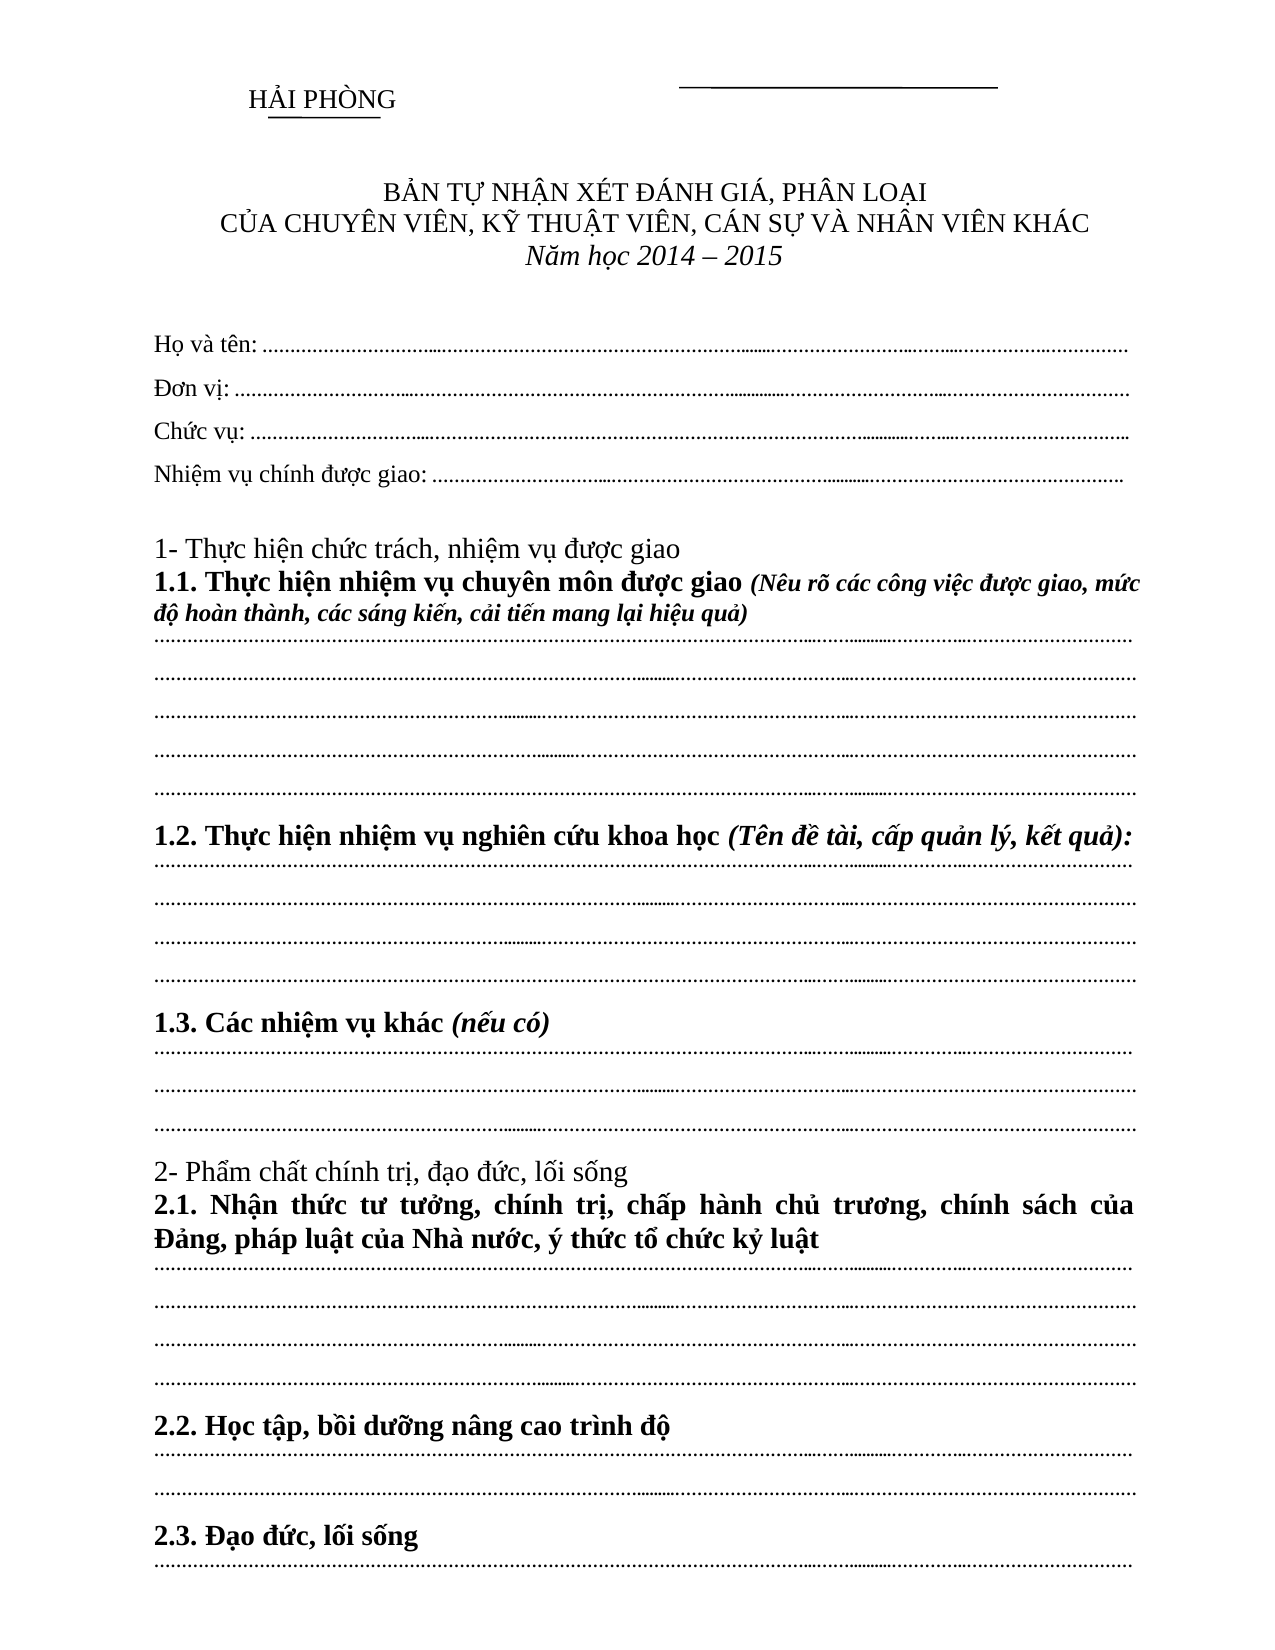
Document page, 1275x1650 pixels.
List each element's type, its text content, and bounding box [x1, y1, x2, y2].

text …………………………………………………………….........…………………………………………...…………………………………………… [153, 1369, 1157, 1388]
text 1.3. Các nhiệm vụ khác (nếu có) [153, 1005, 1157, 1039]
text Nhiệm vụ chính được giao: …………………………...…………………………………..........………………………………………. [153, 459, 1157, 488]
text 2.1. Nhận thức tư tưởng, chính trị, chấp hành chủ trương, chính sách của Đảng, pháp luật của Nhà nước, ý thức tổ chức kỷ luật [153, 1187, 1135, 1254]
text …………………………………………………………………………….........…………………………...…………………………………………… [153, 890, 1157, 909]
text …………………………………………………………………………….........…………………………...…………………………………………… [153, 665, 1157, 684]
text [153, 1551, 1157, 1571]
text 1- Thực hiện chức trách, nhiệm vụ được giao [153, 531, 1157, 564]
text ……………………………………………………….........………………………………………………...…………………………………………… [153, 1115, 1157, 1134]
text Năm học 2014 – 2015 [153, 238, 1157, 272]
text 2.2. Học tập, bồi dưỡng nâng cao trình độ [153, 1408, 1157, 1441]
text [153, 1441, 1157, 1460]
text BẢN TỰ NHẬN XÉT ĐÁNH GIÁ, PHÂN LOẠI [153, 176, 1157, 207]
text ……………………………………………………….........………………………………………………...…………………………………………… [153, 1331, 1157, 1350]
text 2- Phẩm chất chính trị, đạo đức, lối sống [153, 1154, 1135, 1187]
text ………………………………………………………………………………………………………...……..........…………..………………………… [153, 627, 1157, 646]
text Họ và tên: …………………………...……………………………………………….......……………………..……...…………….…………… [153, 329, 1157, 358]
text Chức vụ: …………………………...……………………………………………………………………...........……...………………………….. [153, 416, 1157, 444]
text …………………………………………………………………………….........…………………………...…………………………………………… [153, 1293, 1157, 1312]
text ……………………………………………………….........………………………………………………...…………………………………………… [153, 928, 1157, 948]
text …………………………………………………………….........…………………………………………...…………………………………………… [153, 742, 1157, 761]
text HẢI PHÒNG [153, 83, 1157, 114]
text Đơn vị: …………………………...………………………………………………….............………………………...…………………………… [153, 373, 1157, 401]
text ………………………………………………………………………………………………………...……..........…………..………………………… [153, 1254, 1157, 1273]
text CỦA CHUYÊN VIÊN, KỸ THUẬT VIÊN, CÁN SỰ VÀ NHÂN VIÊN KHÁC [153, 207, 1157, 238]
text ……………………………………………………….........………………………………………………...…………………………………………… [153, 703, 1157, 722]
text ………………………………………………………………………………………………………...…….........……………………………………… [153, 967, 1157, 986]
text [153, 1479, 1157, 1499]
text …………………………………………………………………………….........…………………………...…………………………………………… [153, 1077, 1157, 1096]
text ………………………………………………………………………………………………………...…….........……………………………………… [153, 780, 1157, 799]
text 1.2. Thực hiện nhiệm vụ nghiên cứu khoa học (Tên đề tài, cấp quản lý, kết quả): [153, 818, 1157, 852]
text ………………………………………………………………………………………………………...……..........…………..………………………… [153, 1039, 1157, 1058]
text ………………………………………………………………………………………………………...……..........…………..………………………… [153, 852, 1157, 871]
text 2.3. Đạo đức, lối sống [153, 1518, 1157, 1551]
text 1.1. Thực hiện nhiệm vụ chuyên môn được giao (Nêu rõ các công việc được giao, mức độ hoàn thành, các sáng kiến, cải tiến mang lại hiệu quả) [153, 564, 1157, 627]
